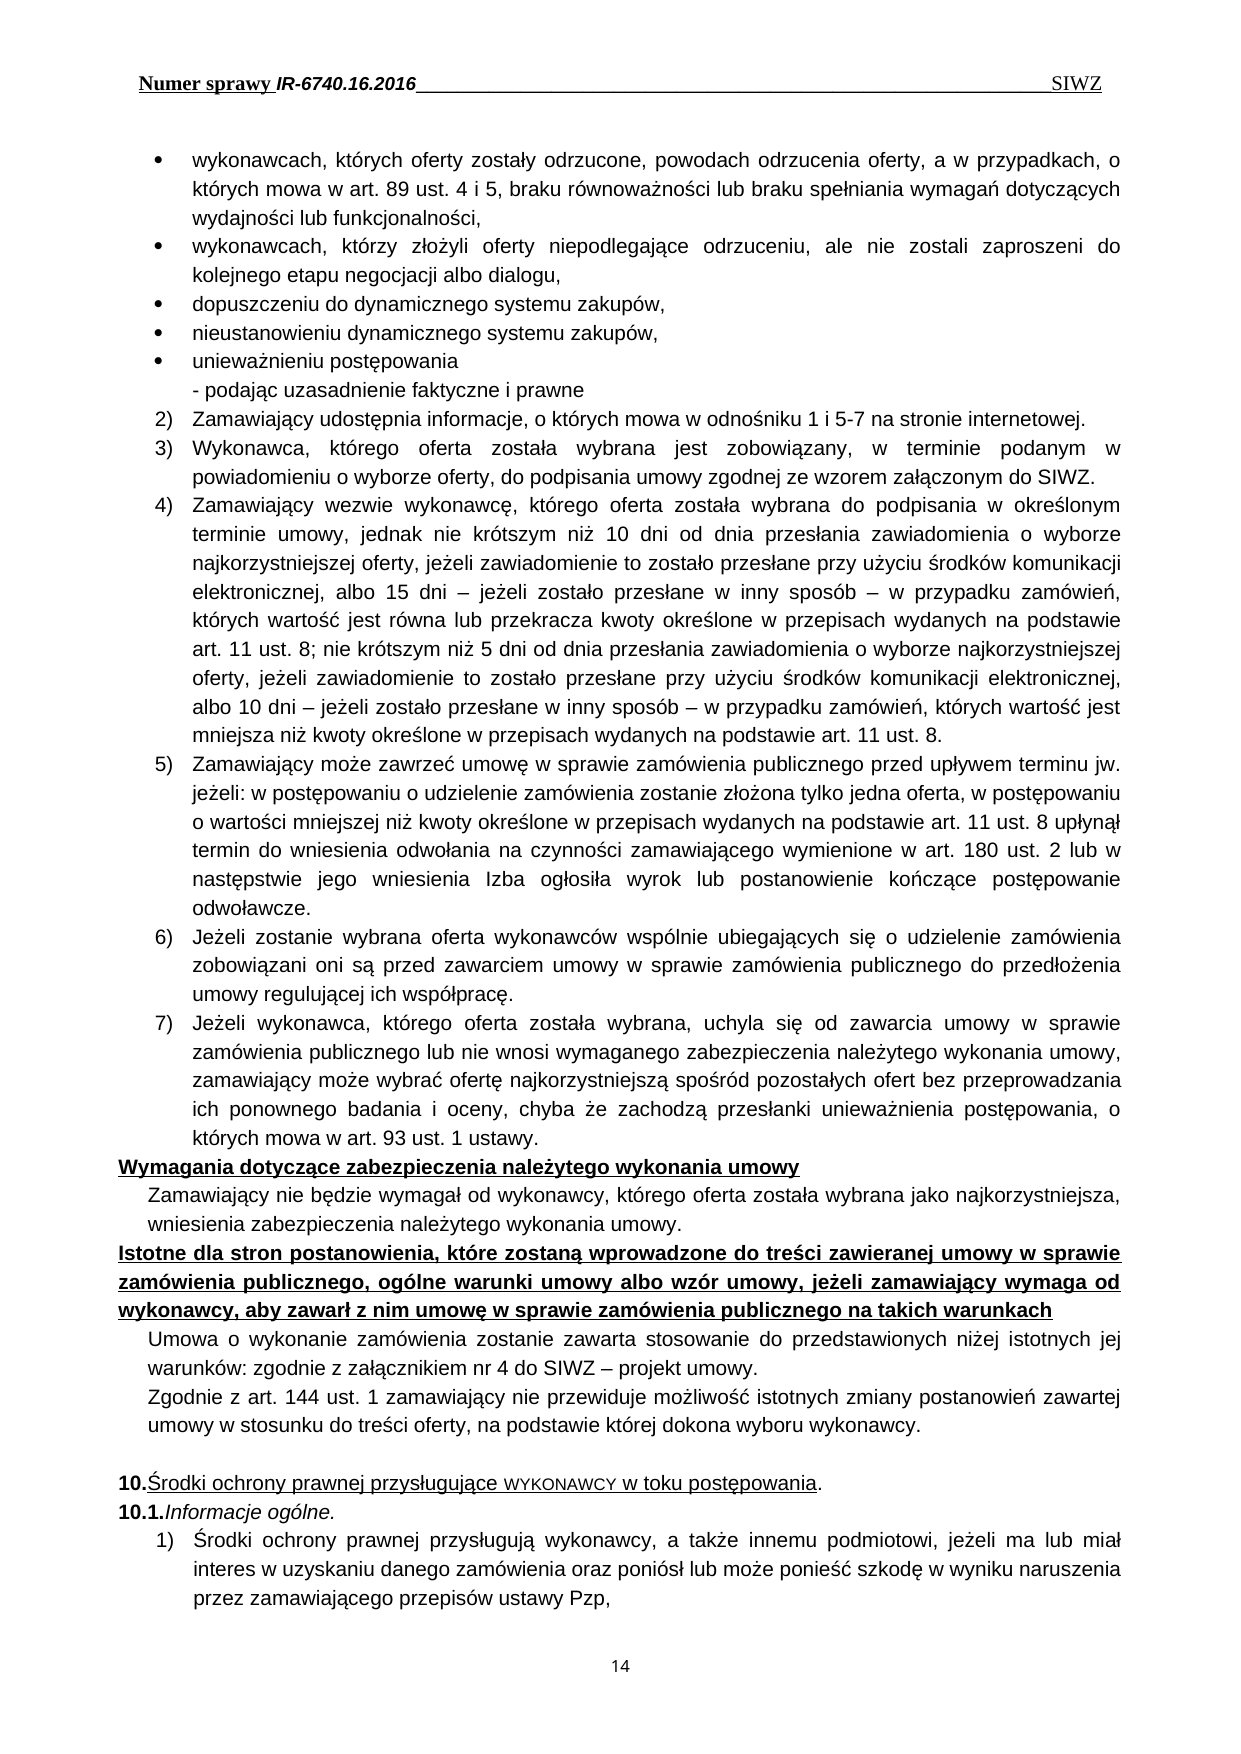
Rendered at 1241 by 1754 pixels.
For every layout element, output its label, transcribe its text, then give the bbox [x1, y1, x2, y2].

text Umowa o wykonanie zamówienia zostanie zawarta stosowanie do przedstawionych niżej istotnych jej warunków: zgodnie z załącznikiem nr 4 do SIWZ – projekt umowy. [148, 1327, 1122, 1380]
list nieustanowieniu dynamicznego systemu zakupów, [154, 321, 1122, 344]
text 10.Środki ochrony prawnej przysługujące wykonawcy w toku postępowania. [118, 1471, 1122, 1495]
text 10.1.Informacje ogólne. [118, 1499, 1122, 1523]
list Jeżeli wykonawca, którego oferta została wybrana, uchyla się od zawarcia umowy w sprawie zamówienia publicznego lub nie wnosi wymaganego zabezpieczenia należytego wykonania umowy, zamawiający może wybrać ofertę najkorzystniejszą spośród pozostałych ofert bez przeprowadzania ich ponownego badania i oceny, chyba że zachodzą przesłanki unieważnienia postępowania, o których mowa w art. 93 ust. 1 ustawy. [154, 1011, 1122, 1150]
text Zamawiający nie będzie wymagał od wykonawcy, którego oferta została wybrana jako najkorzystniejsza, wniesienia zabezpieczenia należytego wykonania umowy. [148, 1183, 1122, 1236]
list dopuszczeniu do dynamicznego systemu zakupów, [154, 292, 1122, 316]
text - podając uzasadnienie faktyczne i prawne [192, 378, 1122, 402]
list Zamawiający wezwie wykonawcę, którego oferta została wybrana do podpisania w określonym terminie umowy, jednak nie krótszym niż 10 dni od dnia przesłania zawiadomienia o wyborze najkorzystniejszej oferty, jeżeli zawiadomienie to zostało przesłane przy użyciu środków komunikacji elektronicznej, albo 15 dni – jeżeli zostało przesłane w inny sposób – w przypadku zamówień, których wartość jest równa lub przekracza kwoty określone w przepisach wydanych na podstawie art. 11 ust. 8; nie krótszym niż 5 dni od dnia przesłania zawiadomienia o wyborze najkorzystniejszej oferty, jeżeli zawiadomienie to zostało przesłane przy użyciu środków komunikacji elektronicznej, albo 10 dni – jeżeli zostało przesłane w inny sposób – w przypadku zamówień, których wartość jest mniejsza niż kwoty określone w przepisach wydanych na podstawie art. 11 ust. 8. [154, 493, 1122, 747]
list Środki ochrony prawnej przysługują wykonawcy, a także innemu podmiotowi, jeżeli ma lub miał interes w uzyskaniu danego zamówienia oraz poniósł lub może ponieść szkodę w wyniku naruszenia przez zamawiającego przepisów ustawy Pzp, [156, 1528, 1122, 1610]
text Istotne dla stron postanowienia, które zostaną wprowadzone do treści zawieranej umowy w sprawie zamówienia publicznego, ogólne warunki umowy albo wzór umowy, jeżeli zamawiający wymaga od wykonawcy, aby zawarł z nim umowę w sprawie zamówienia publicznego na takich warunkach [118, 1263, 1122, 1322]
text Istotne dla stron postanowienia, które zostaną wprowadzone do treści zawieranej umowy w sprawie zamówienia publicznego, ogólne warunki umowy albo wzór umowy, jeżeli zamawiający wymaga od wykonawcy, aby zawarł z nim umowę w sprawie zamówienia publicznego na takich warunkach [118, 1241, 1122, 1262]
list wykonawcach, których oferty zostały odrzucone, powodach odrzucenia oferty, a w przypadkach, o których mowa w art. 89 ust. 4 i 5, braku równoważności lub braku spełniania wymagań dotyczących wydajności lub funkcjonalności, [154, 148, 1122, 229]
list Wykonawca, którego oferta została wybrana jest zobowiązany, w terminie podanym w powiadomieniu o wyborze oferty, do podpisania umowy zgodnej ze wzorem załączonym do SIWZ. [154, 436, 1122, 488]
text Zgodnie z art. 144 ust. 1 zamawiający nie przewiduje możliwość istotnych zmiany postanowień zawartej umowy w stosunku do treści oferty, na podstawie której dokona wyboru wykonawcy. [148, 1384, 1122, 1437]
list Jeżeli zostanie wybrana oferta wykonawców wspólnie ubiegających się o udzielenie zamówienia zobowiązani oni są przed zawarciem umowy w sprawie zamówienia publicznego do przedłożenia umowy regulującej ich współpracę. [154, 924, 1122, 1006]
list Zamawiający udostępnia informacje, o których mowa w odnośniku 1 i 5-7 na stronie internetowej. [154, 407, 1122, 431]
list wykonawcach, którzy złożyli oferty niepodlegające odrzuceniu, ale nie zostali zaproszeni do kolejnego etapu negocjacji albo dialogu, [154, 234, 1122, 287]
subtitle Wymagania dotyczące zabezpieczenia należytego wykonania umowy [118, 1154, 1167, 1178]
list Zamawiający może zawrzeć umowę w sprawie zamówienia publicznego przed upływem terminu jw. jeżeli: w postępowaniu o udzielenie zamówienia zostanie złożona tylko jedna oferta, w postępowaniu o wartości mniejszej niż kwoty określone w przepisach wydanych na podstawie art. 11 ust. 8 upłynął termin do wniesienia odwołania na czynności zamawiającego wymienione w art. 180 ust. 2 lub w następstwie jego wniesienia Izba ogłosiła wyrok lub postanowienie kończące postępowanie odwoławcze. [154, 752, 1122, 920]
list unieważnieniu postępowania [154, 349, 1122, 373]
